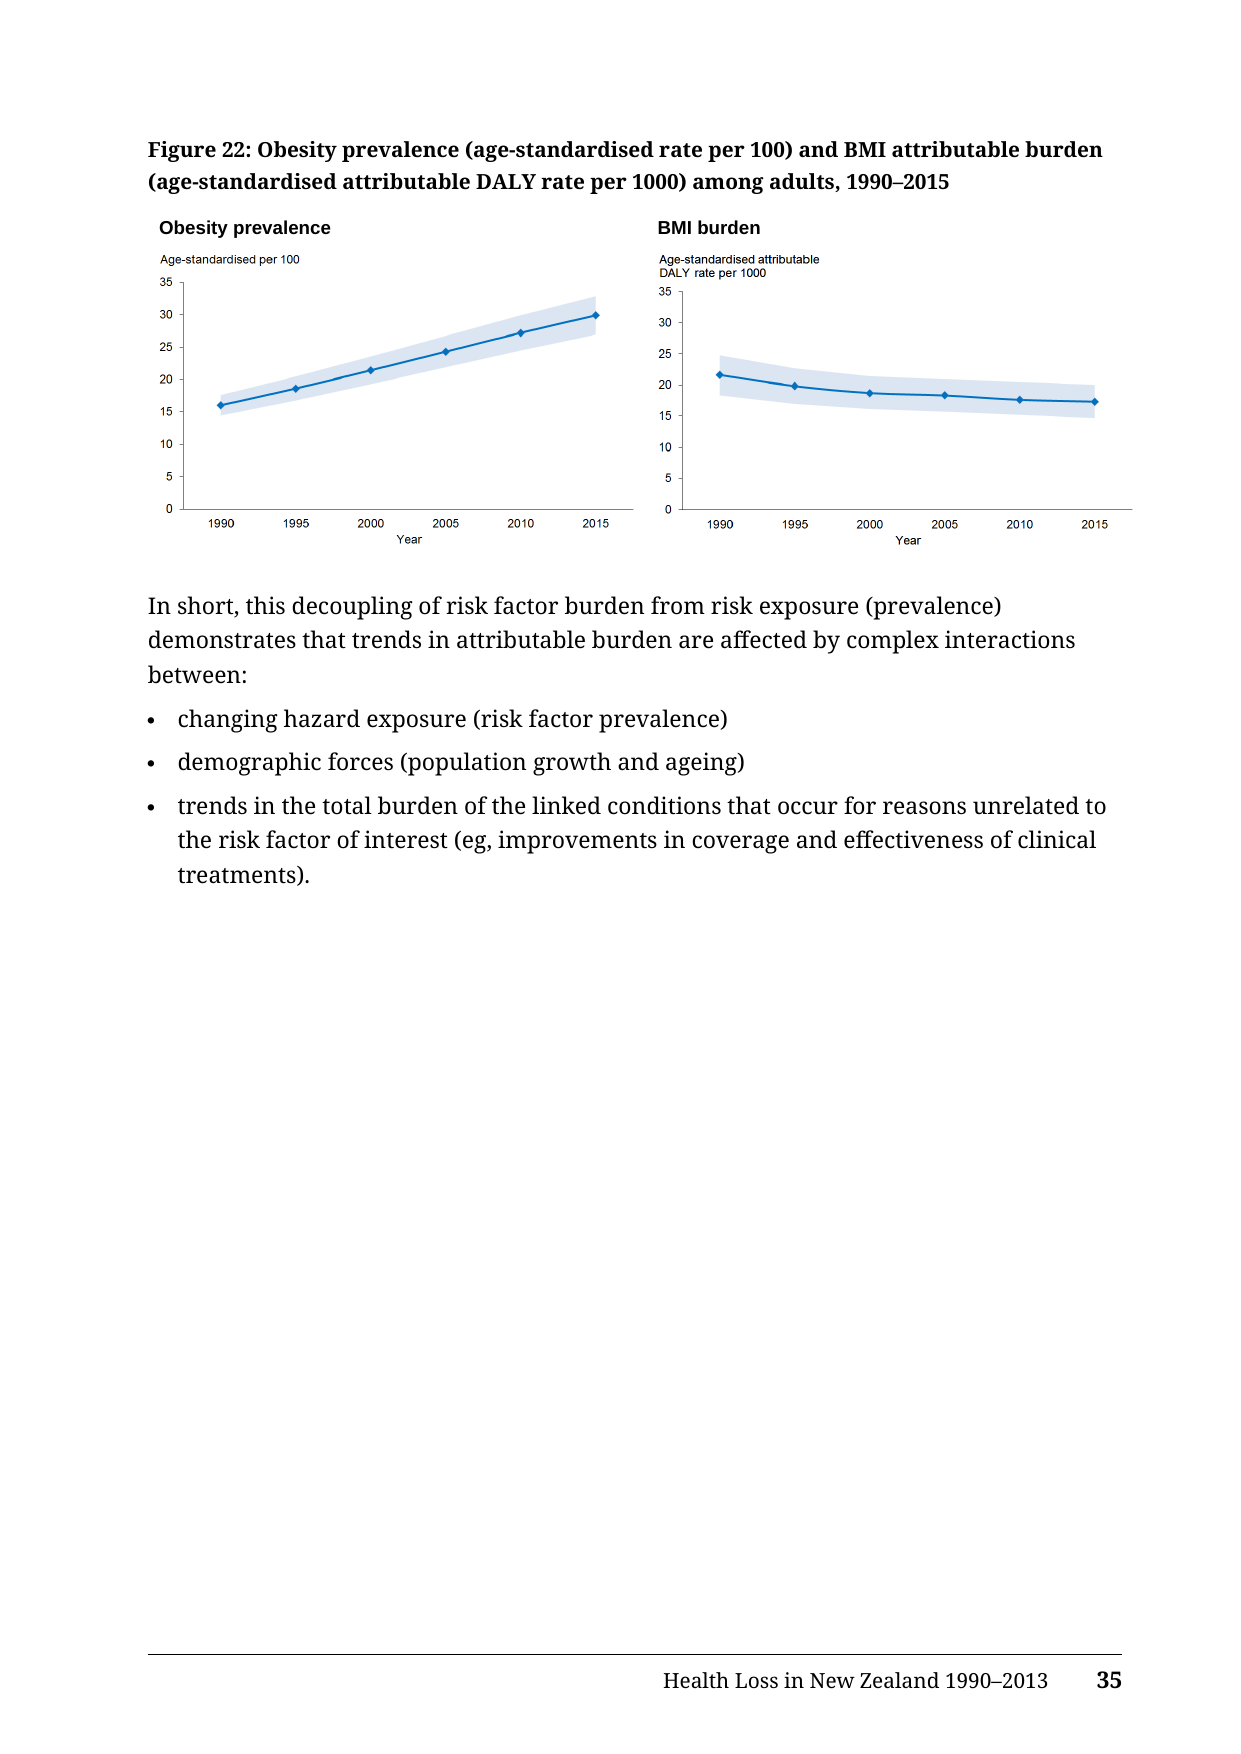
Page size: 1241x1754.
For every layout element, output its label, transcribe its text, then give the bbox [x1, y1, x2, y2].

table_header BMI burden [646, 211, 1145, 244]
text changing hazard exposure (risk factor prevalence) [148, 703, 1122, 734]
text trends in the total burden of the linked conditions that occur for reasons unrelated to the risk factor of interest (eg, improvements in coverage and effectiveness of clinical treatments). [148, 790, 1122, 890]
text In short, this decoupling of risk factor burden from risk exposure (prevalence) demonstrates that trends in attributable burden are affected by complex interactions between: [148, 590, 1122, 690]
picture [158, 250, 647, 549]
table_cell [646, 245, 1145, 556]
picture [657, 250, 1145, 550]
table_cell [148, 245, 646, 556]
text Figure 22: Obesity prevalence (age-standardised rate per 100) and BMI attributable burden (age-standardised attributable DALY rate per 1000) among adults, 1990–2015 [148, 136, 1122, 195]
table_header Obesity prevalence [148, 211, 646, 244]
text demographic forces (population growth and ageing) [148, 746, 1122, 778]
